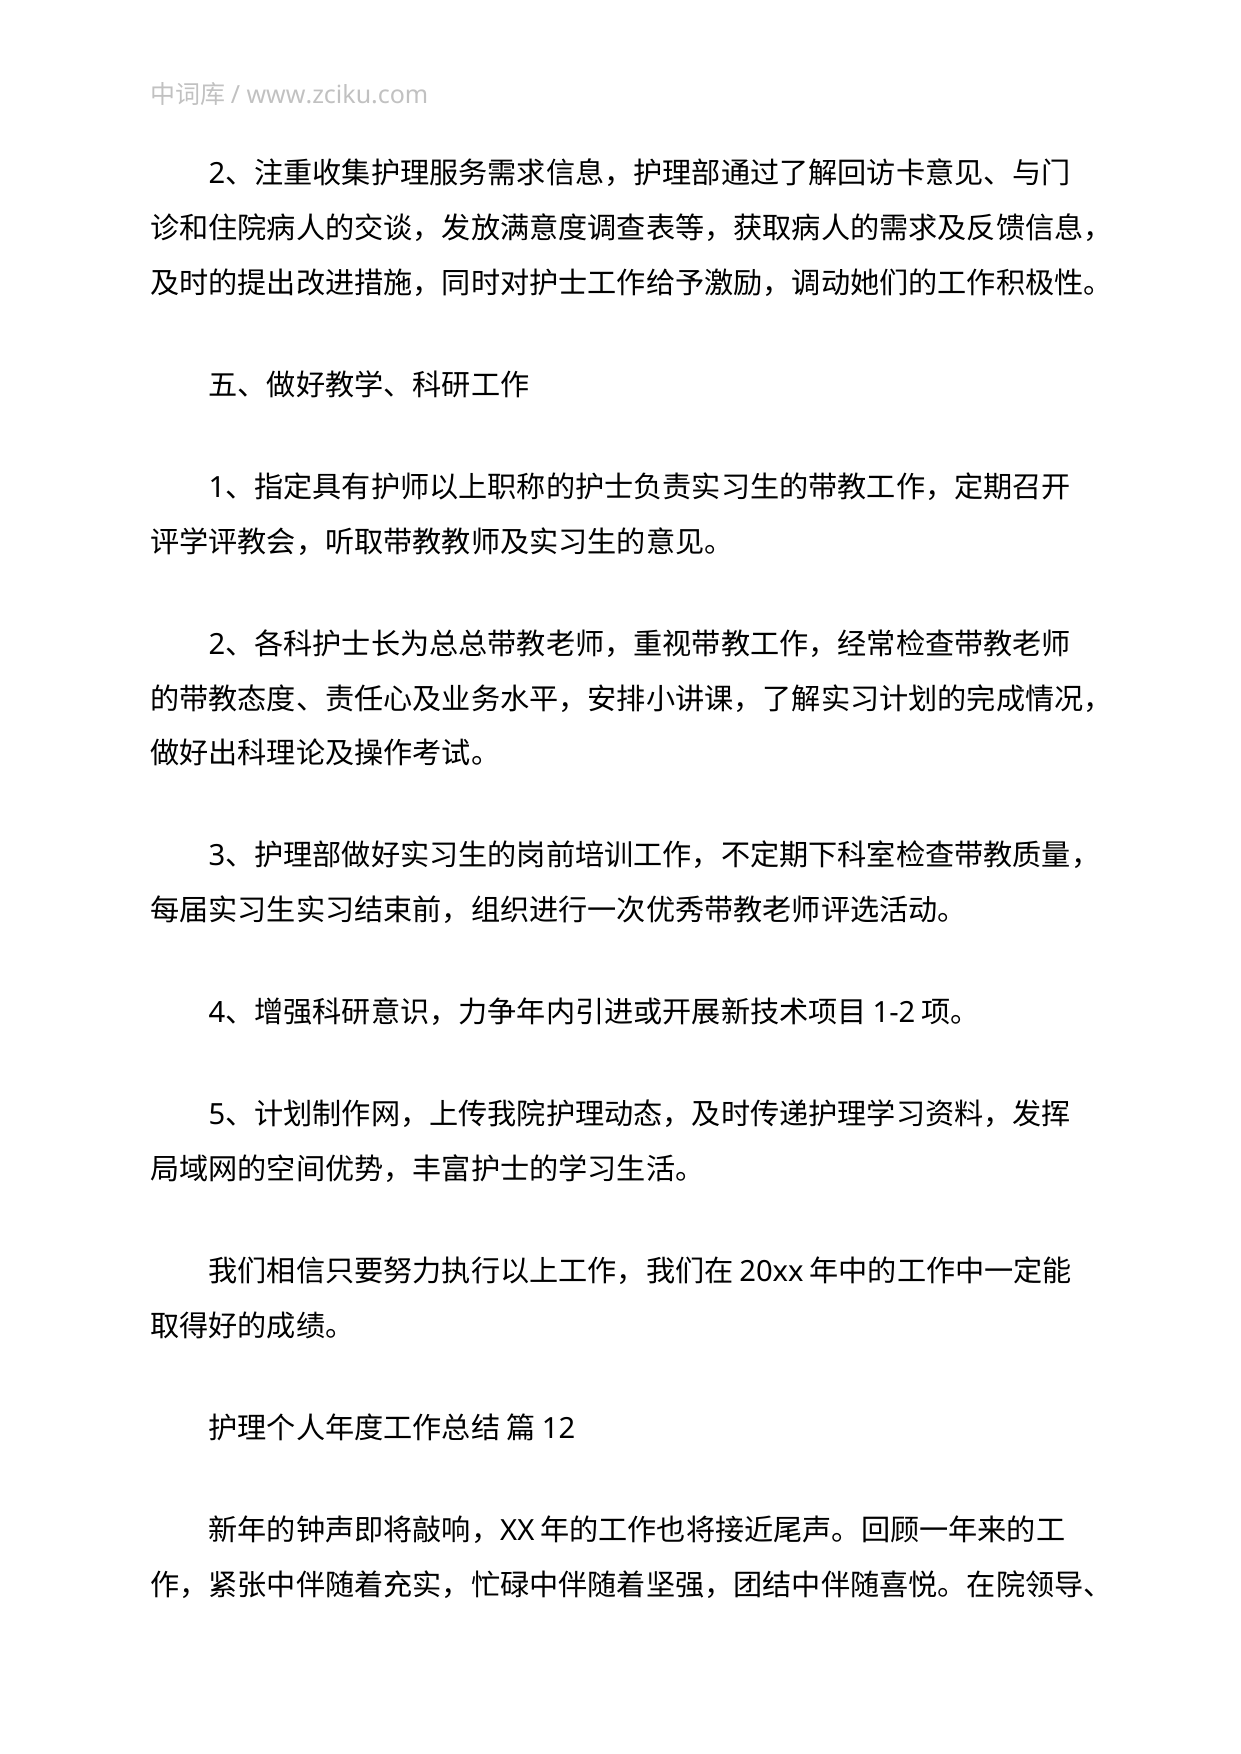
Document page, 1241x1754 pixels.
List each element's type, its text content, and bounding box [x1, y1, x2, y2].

text 4、增强科研意识，力争年内引进或开展新技术项目1-2项。 [150, 989, 1090, 1031]
text 1、指定具有护师以上职称的护士负责实习生的带教工作，定期召开评学评教会，听取带教教师及实习生的意见。 [150, 463, 1090, 561]
text 五、做好教学、科研工作 [150, 362, 1090, 404]
text 护理个人年度工作总结 篇12 [150, 1404, 1090, 1447]
text 2、各科护士长为总总带教老师，重视带教工作，经常检查带教老师的带教态度、责任心及业务水平，安排小讲课，了解实习计划的完成情况，做好出科理论及操作考试。 [150, 620, 1090, 772]
text 我们相信只要努力执行以上工作，我们在20xx年中的工作中一定能取得好的成绩。 [150, 1247, 1090, 1345]
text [150, 1506, 1090, 1603]
text 5、计划制作网，上传我院护理动态，及时传递护理学习资料，发挥局域网的空间优势，丰富护士的学习生活。 [150, 1091, 1090, 1188]
text 2、注重收集护理服务需求信息，护理部通过了解回访卡意见、与门诊和住院病人的交谈，发放满意度调查表等，获取病人的需求及反馈信息，及时的提出改进措施，同时对护士工作给予激励，调动她们的工作积极性。 [150, 150, 1090, 302]
text 3、护理部做好实习生的岗前培训工作，不定期下科室检查带教质量，每届实习生实习结束前，组织进行一次优秀带教老师评选活动。 [150, 832, 1090, 929]
